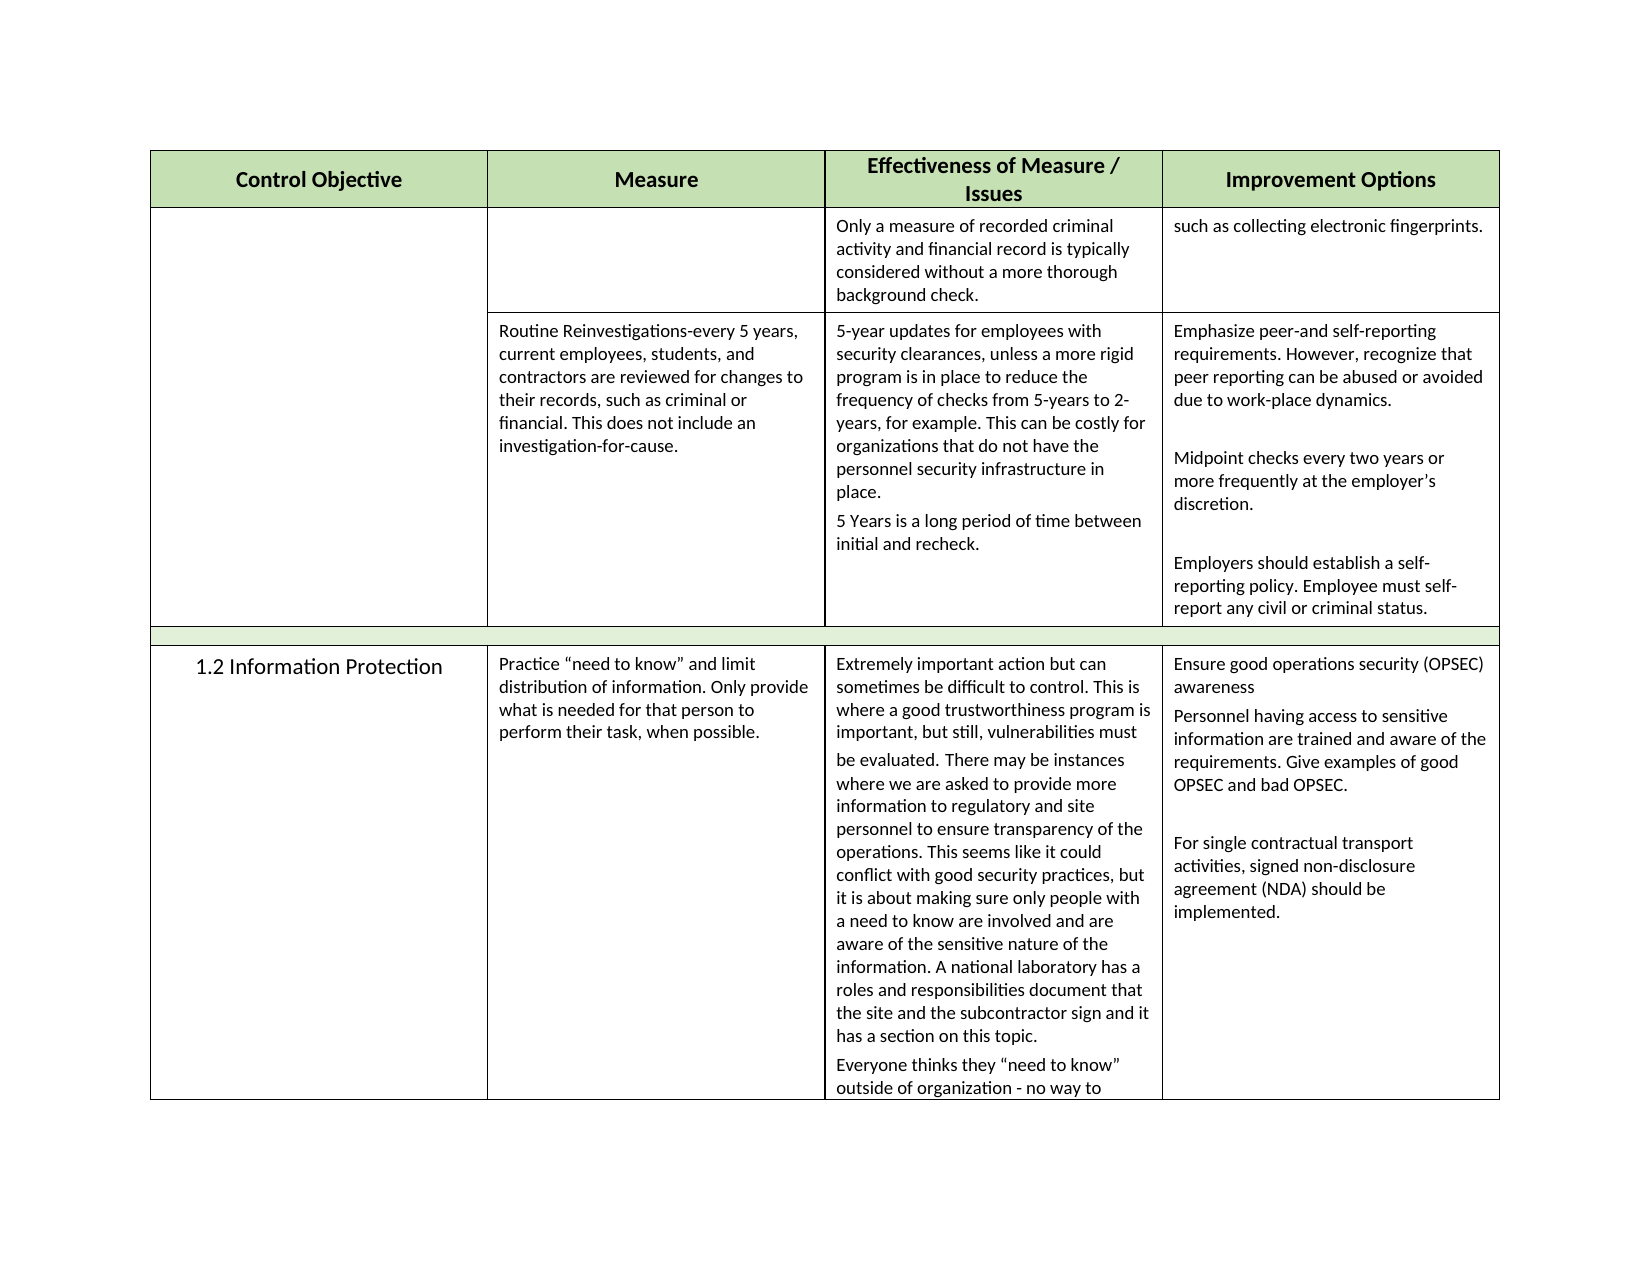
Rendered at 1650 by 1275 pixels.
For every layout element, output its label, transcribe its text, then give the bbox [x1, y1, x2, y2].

table_header Improvement Options [1163, 151, 1499, 207]
table_header Control Objective [151, 151, 487, 207]
table_cell 1.2 Information Protection [151, 646, 487, 1099]
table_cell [1163, 646, 1499, 1099]
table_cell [1163, 208, 1499, 312]
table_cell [151, 208, 487, 626]
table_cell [488, 646, 824, 1099]
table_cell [488, 208, 824, 312]
table_cell Routine Reinvestigations-every 5 years, current employees, students, and contractors are reviewed for changes to their records, such as criminal or financial. This does not include an investigation-for-cause. [488, 313, 824, 626]
table_header Effectiveness of Measure / Issues [826, 151, 1162, 207]
table_cell Emphasize peer-and self-reporting requirements. However, recognize that peer reporting can be abused or avoided due to work-place dynamics. Midpoint checks every two years or more frequently at the employer’s discretion. Employers should establish a self-reporting policy. Employee must self-report any civil or criminal status. [1163, 313, 1499, 626]
table_header Measure [488, 151, 824, 207]
table_cell [151, 627, 1499, 645]
table_cell 5-year updates for employees with security clearances, unless a more rigid program is in place to reduce the frequency of checks from 5-years to 2-years, for example. This can be costly for organizations that do not have the personnel security infrastructure in place. 5 Years is a long period of time between initial and recheck. [826, 313, 1162, 626]
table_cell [826, 208, 1162, 312]
